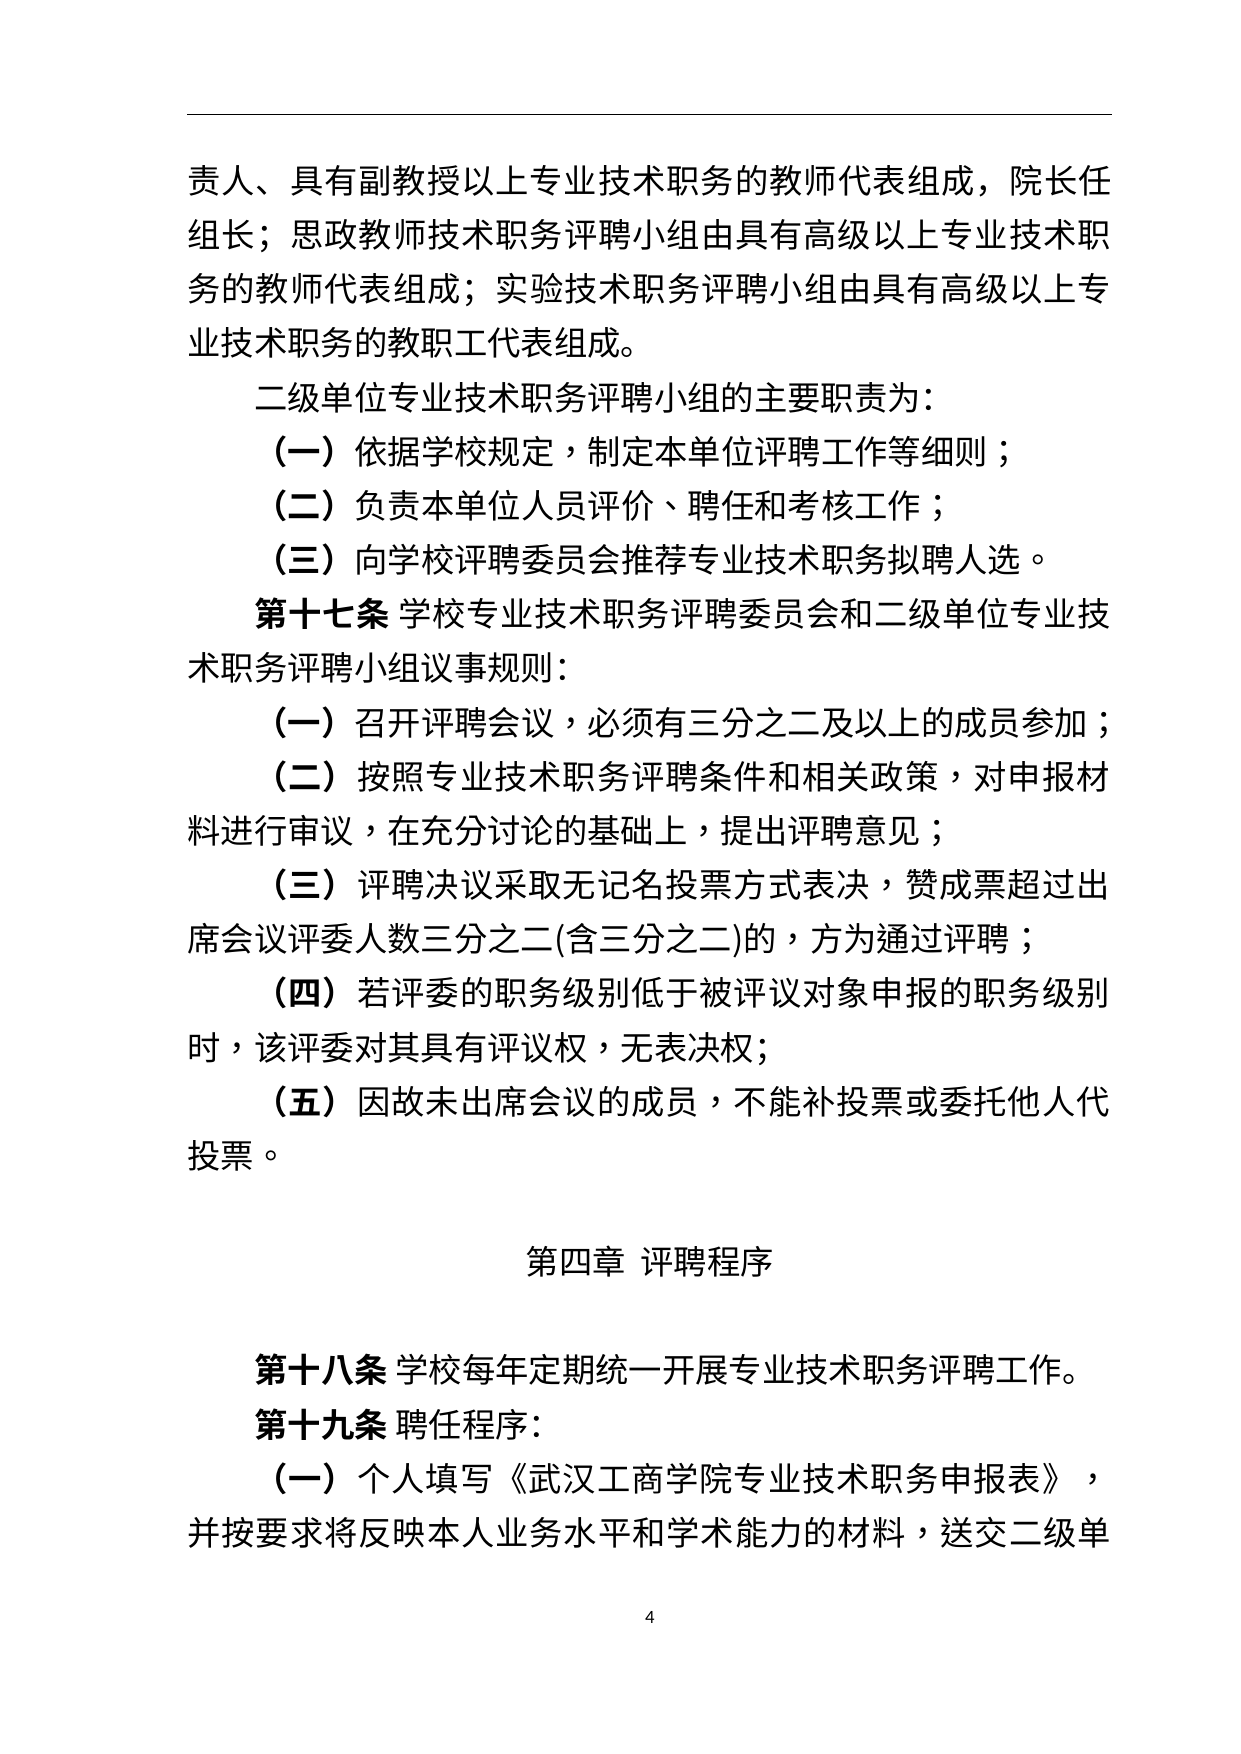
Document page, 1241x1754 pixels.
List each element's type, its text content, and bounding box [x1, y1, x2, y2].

text 第十七条 学校专业技术职务评聘委员会和二级单位专业技术职务评聘小组议事规则： [187, 583, 1112, 692]
text （二）按照专业技术职务评聘条件和相关政策，对申报材料进行审议，在充分讨论的基础上，提出评聘意见； [187, 746, 1112, 854]
text （二）负责本单位人员评价、聘任和考核工作； [187, 475, 1112, 529]
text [187, 150, 1112, 367]
text （一）召开评聘会议，必须有三分之二及以上的成员参加； [187, 692, 1112, 746]
text 第十八条 学校每年定期统一开展专业技术职务评聘工作。 [187, 1339, 1112, 1394]
text 第十九条 聘任程序： [187, 1394, 1112, 1448]
text （三）向学校评聘委员会推荐专业技术职务拟聘人选。 [187, 529, 1112, 583]
text （三）评聘决议采取无记名投票方式表决，赞成票超过出席会议评委人数三分之二(含三分之二)的，方为通过评聘； [187, 854, 1112, 962]
text （五）因故未出席会议的成员，不能补投票或委托他人代投票。 [187, 1071, 1112, 1179]
text 第四章 评聘程序 [187, 1231, 1112, 1285]
text （四）若评委的职务级别低于被评议对象申报的职务级别时，该评委对其具有评议权，无表决权； [187, 962, 1112, 1071]
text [187, 1448, 1112, 1556]
text 二级单位专业技术职务评聘小组的主要职责为： [187, 367, 1112, 421]
text （一）依据学校规定，制定本单位评聘工作等细则； [187, 421, 1112, 475]
